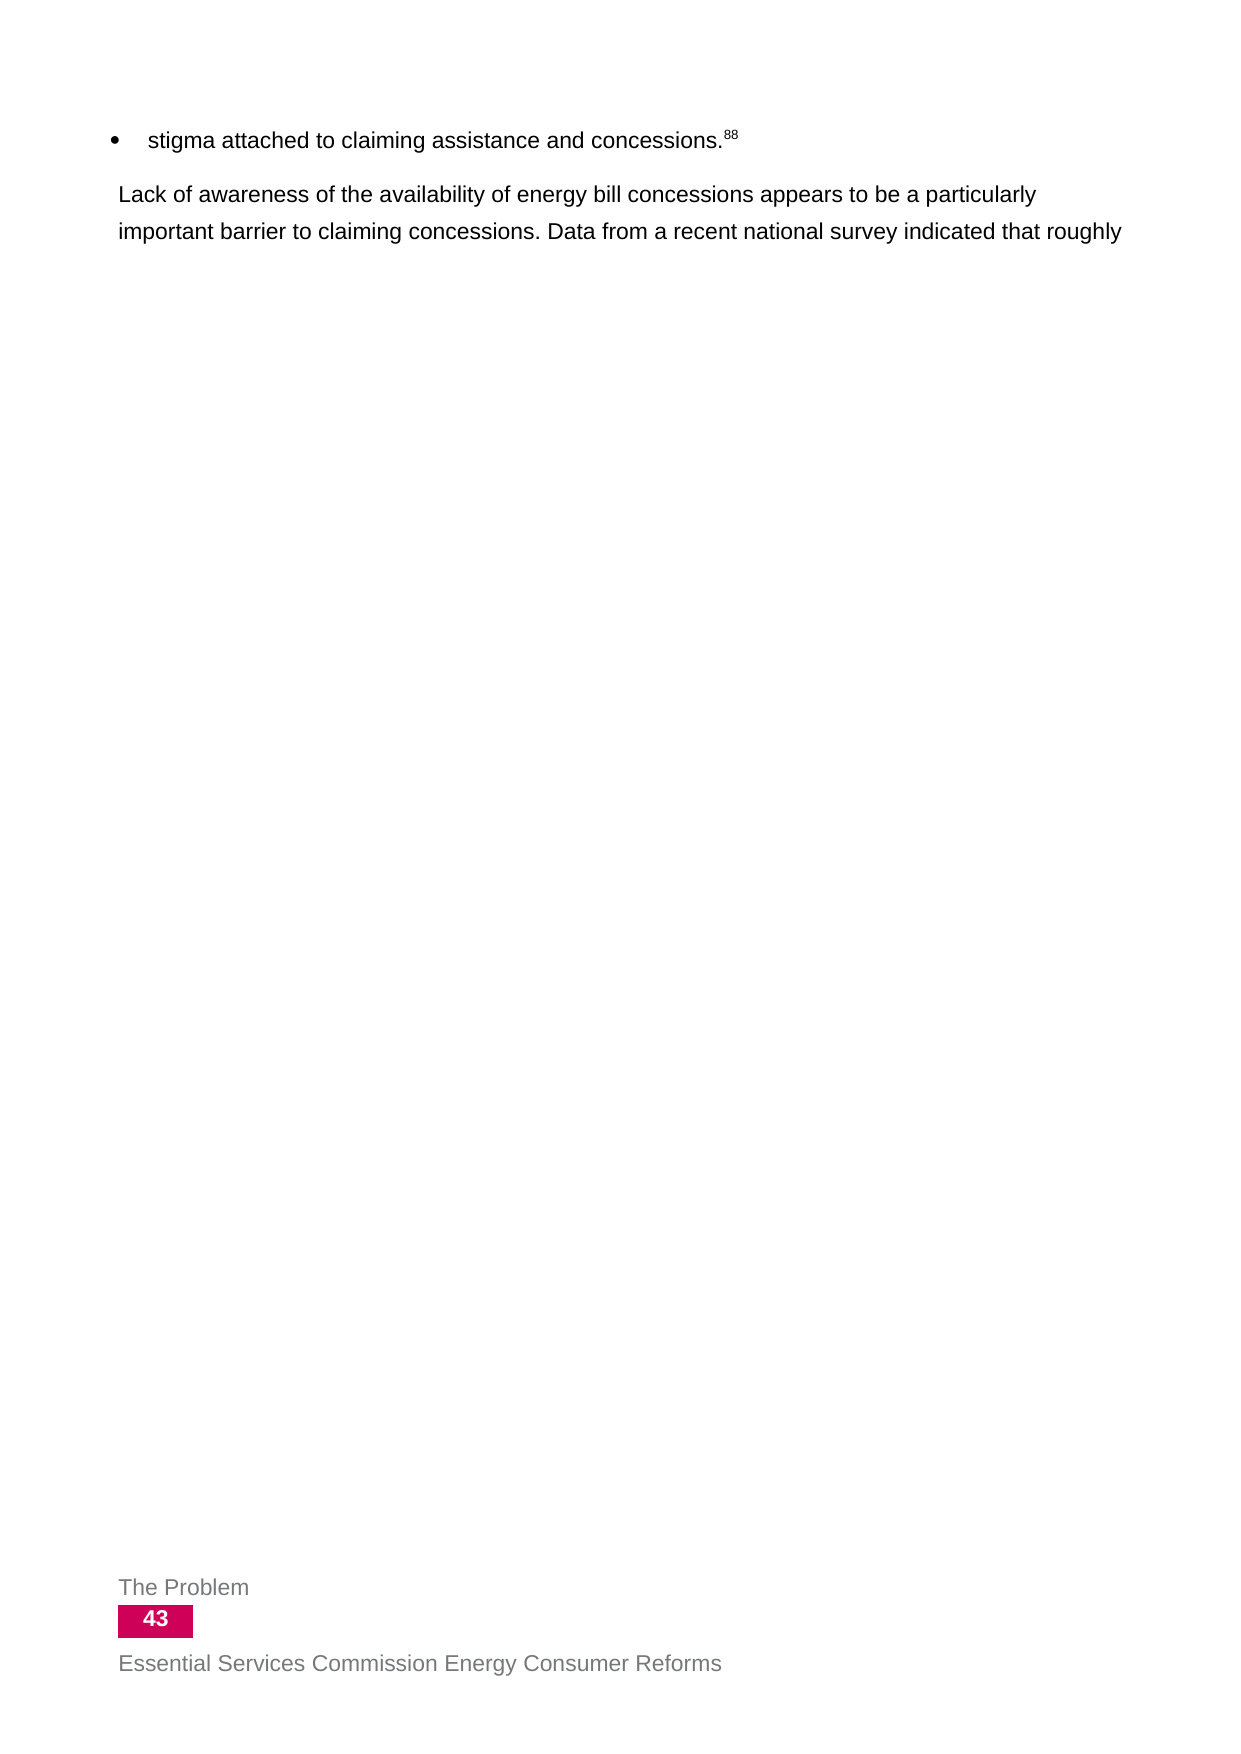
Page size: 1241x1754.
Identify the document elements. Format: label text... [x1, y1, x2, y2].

text Lack of awareness of the availability of energy bill concessions appears to be a particularly important barrier to claiming concessions. Data from a recent national survey indicated that roughly one-third of Australians who have at least one concession card were unaware that they may be able to claim concessions on their energy bills or did not think they were eligible. [118, 181, 1122, 244]
list stigma attached to claiming assistance and concessions. [102, 127, 1122, 154]
